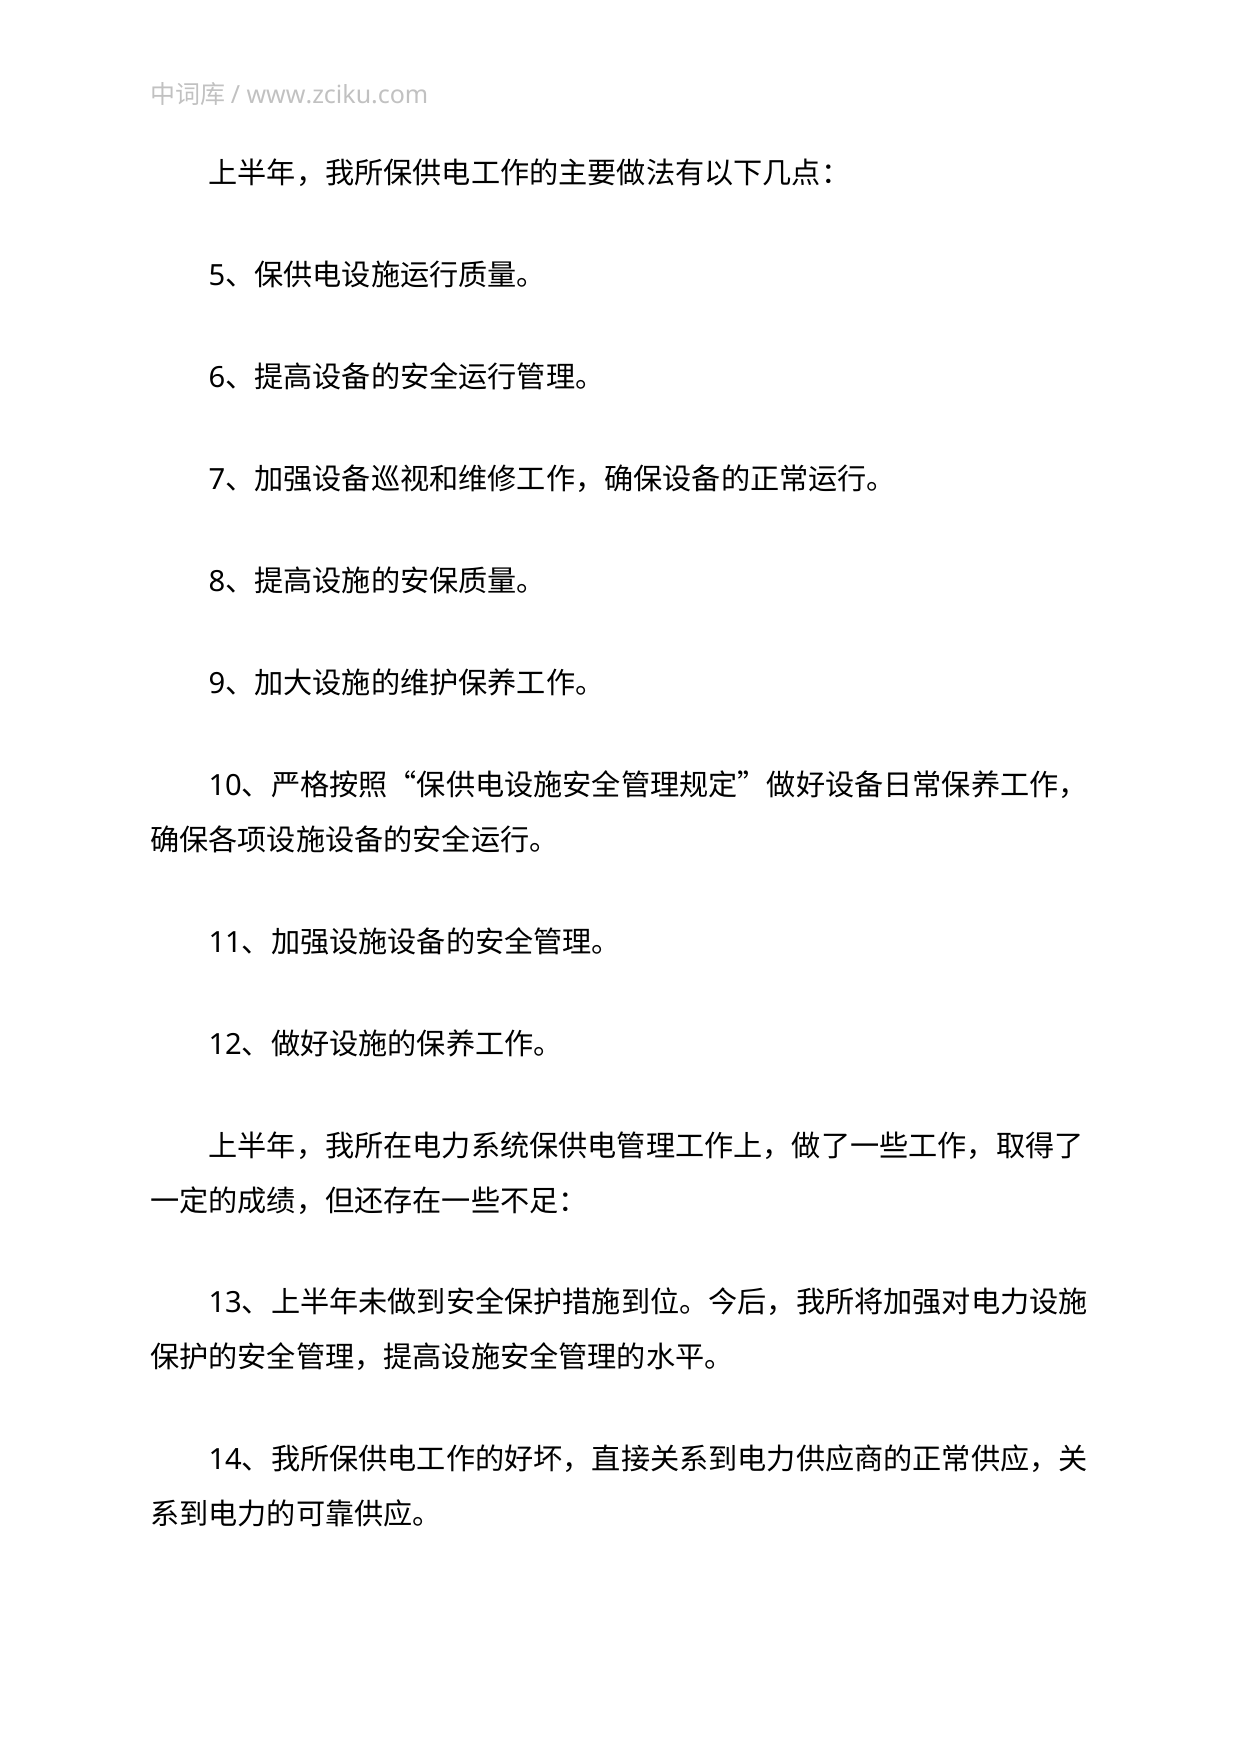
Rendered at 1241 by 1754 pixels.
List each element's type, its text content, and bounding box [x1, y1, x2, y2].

text 上半年，我所在电力系统保供电管理工作上，做了一些工作，取得了一定的成绩，但还存在一些不足： [150, 1122, 1090, 1219]
text 上半年，我所保供电工作的主要做法有以下几点： [150, 150, 1090, 192]
text 14、我所保供电工作的好坏，直接关系到电力供应商的正常供应，关系到电力的可靠供应。 [150, 1436, 1090, 1533]
text 7、加强设备巡视和维修工作，确保设备的正常运行。 [150, 456, 1090, 498]
text 13、上半年未做到安全保护措施到位。今后，我所将加强对电力设施保护的安全管理，提高设施安全管理的水平。 [150, 1279, 1090, 1376]
text 5、保供电设施运行质量。 [150, 252, 1090, 294]
text 9、加大设施的维护保养工作。 [150, 660, 1090, 702]
text 8、提高设施的安保质量。 [150, 558, 1090, 600]
text 11、加强设施设备的安全管理。 [150, 918, 1090, 961]
text 10、严格按照“保供电设施安全管理规定”做好设备日常保养工作，确保各项设施设备的安全运行。 [150, 762, 1090, 859]
text 6、提高设备的安全运行管理。 [150, 354, 1090, 396]
text 12、做好设施的保养工作。 [150, 1020, 1090, 1063]
